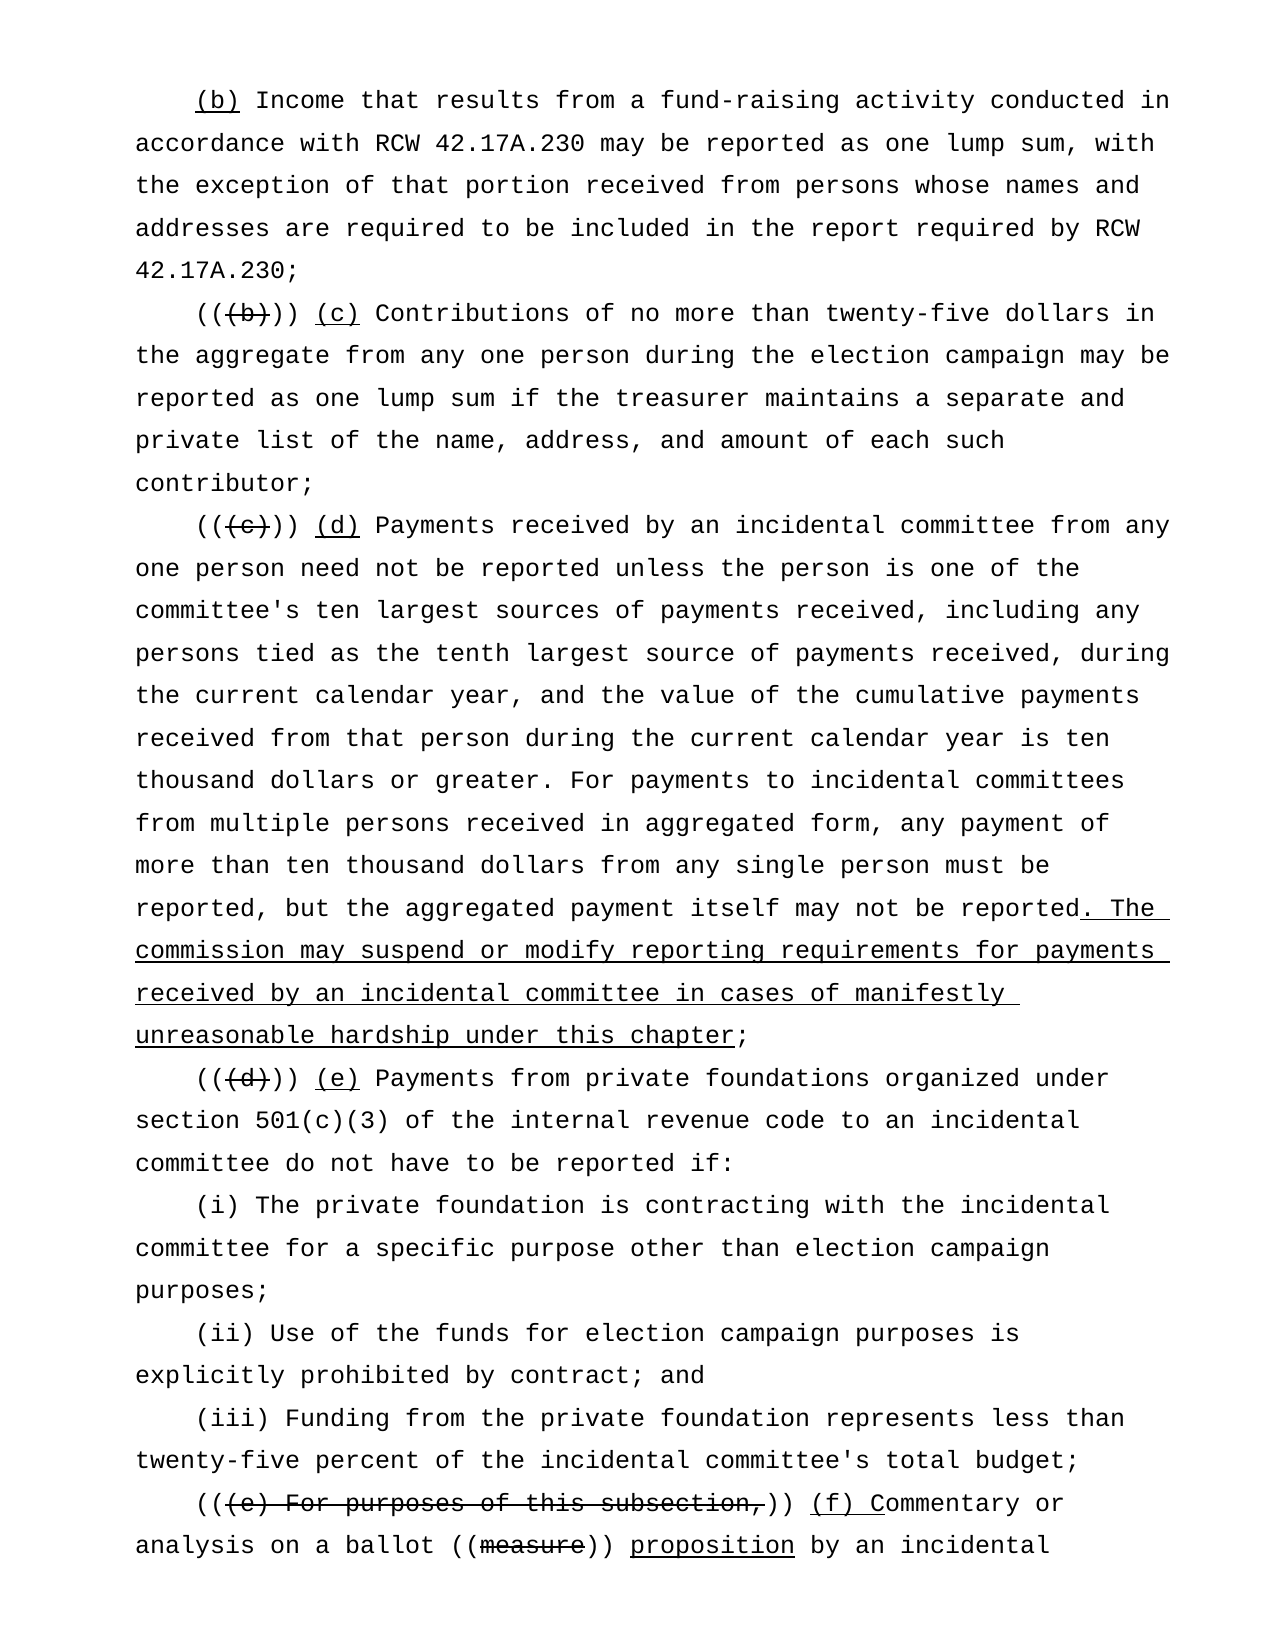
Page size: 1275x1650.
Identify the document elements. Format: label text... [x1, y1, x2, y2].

text (((c))) (d) Payments received by an incidental committee from any one person need not be reported unless the person is one of the committee's ten largest sources of payments received, including any persons tied as the tenth largest source of payments received, during the current calendar year, and the value of the cumulative payments received from that person during the current calendar year is ten thousand dollars or greater. For payments to incidental committees from multiple persons received in aggregated form, any payment of more than ten thousand dollars from any single person must be reported, but the aggregated payment itself may not be reported. The commission may suspend or modify reporting requirements for payments received by an incidental committee in cases of manifestly unreasonable hardship under this chapter; [135, 963, 1170, 1052]
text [135, 1477, 1170, 1562]
text (ii) Use of the funds for election campaign purposes is explicitly prohibited by contract; and [135, 1307, 1170, 1392]
text (((c))) (d) Payments received by an incidental committee from any one person need not be reported unless the person is one of the committee's ten largest sources of payments received, including any persons tied as the tenth largest source of payments received, during the current calendar year, and the value of the cumulative payments received from that person during the current calendar year is ten thousand dollars or greater. For payments to incidental committees from multiple persons received in aggregated form, any payment of more than ten thousand dollars from any single person must be reported, but the aggregated payment itself may not be reported. The commission may suspend or modify reporting requirements for payments received by an incidental committee in cases of manifestly unreasonable hardship under this chapter; [135, 500, 1170, 961]
text (b) Income that results from a fund-raising activity conducted in accordance with RCW 42.17A.230 may be reported as one lump sum, with the exception of that portion received from persons whose names and addresses are required to be included in the report required by RCW 42.17A.230; [135, 75, 1170, 287]
text (iii) Funding from the private foundation represents less than twenty-five percent of the incidental committee's total budget; [135, 1392, 1170, 1477]
text (((b))) (c) Contributions of no more than twenty-five dollars in the aggregate from any one person during the election campaign may be reported as one lump sum if the treasurer maintains a separate and private list of the name, address, and amount of each such contributor; [135, 287, 1170, 500]
text (((d))) (e) Payments from private foundations organized under section 501(c)(3) of the internal revenue code to an incidental committee do not have to be reported if: [135, 1052, 1170, 1180]
text (i) The private foundation is contracting with the incidental committee for a specific purpose other than election campaign purposes; [135, 1180, 1170, 1307]
